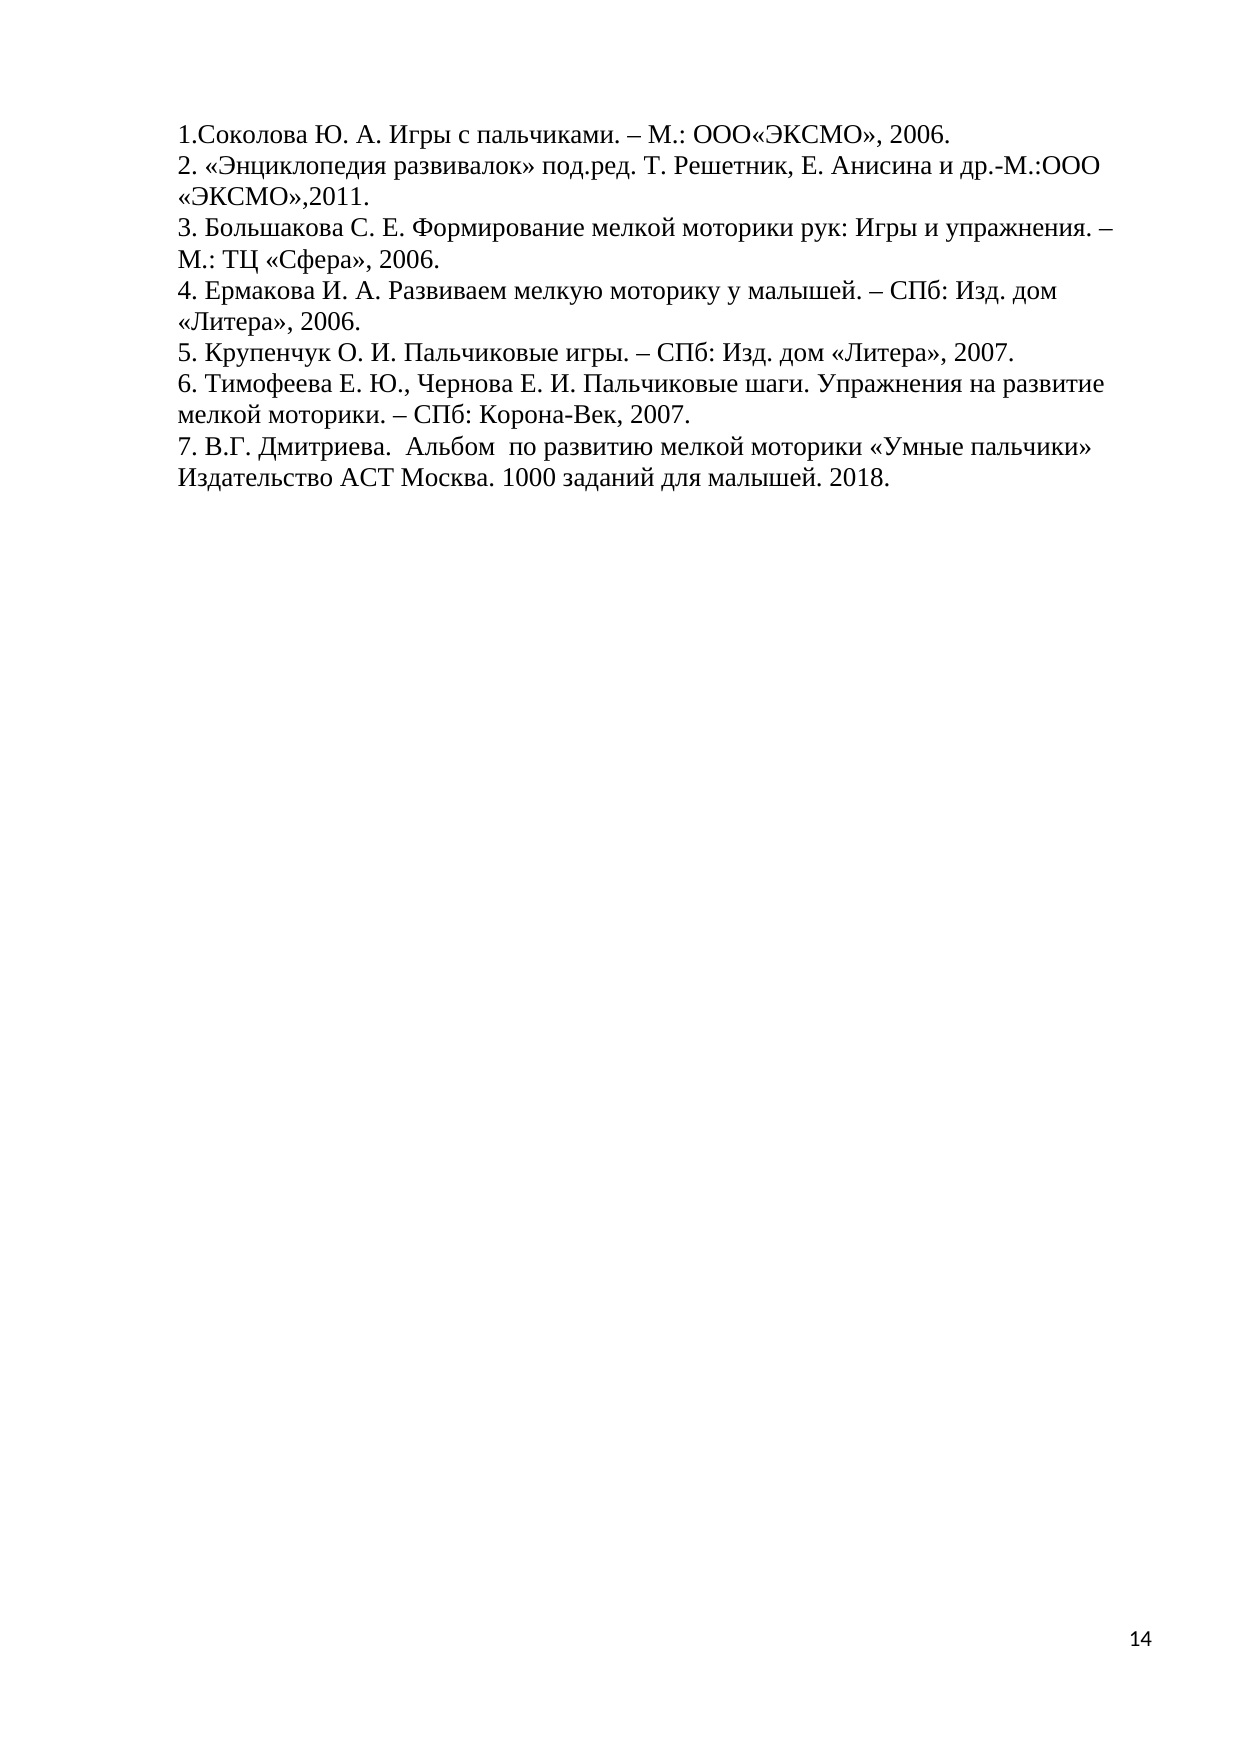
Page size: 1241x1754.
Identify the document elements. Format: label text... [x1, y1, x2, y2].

text 5. Крупенчук О. И. Пальчиковые игры. – СПб: Изд. дом «Литера», 2007. [177, 336, 1152, 367]
text 3. Большакова С. Е. Формирование мелкой моторики рук: Игры и упражнения. – М.: ТЦ «Сфера», 2006. [177, 212, 1152, 274]
text 1.Соколова Ю. А. Игры с пальчиками. – М.: ООО«ЭКСМО», 2006. [177, 118, 1152, 149]
text 7. В.Г. Дмитриева. Альбом по развитию мелкой моторики «Умные пальчики» Издательство АСТ Москва. 1000 заданий для малышей. 2018. [177, 429, 1152, 492]
text 2. «Энциклопедия развивалок» под.ред. Т. Решетник, Е. Анисина и др.-М.:ООО «ЭКСМО»,2011. [177, 149, 1152, 212]
text 4. Ермакова И. А. Развиваем мелкую моторику у малышей. – СПб: Изд. дом «Литера», 2006. [177, 274, 1152, 336]
text 6. Тимофеева Е. Ю., Чернова Е. И. Пальчиковые шаги. Упражнения на развитие мелкой моторики. – СПб: Корона-Век, 2007. [177, 367, 1152, 429]
